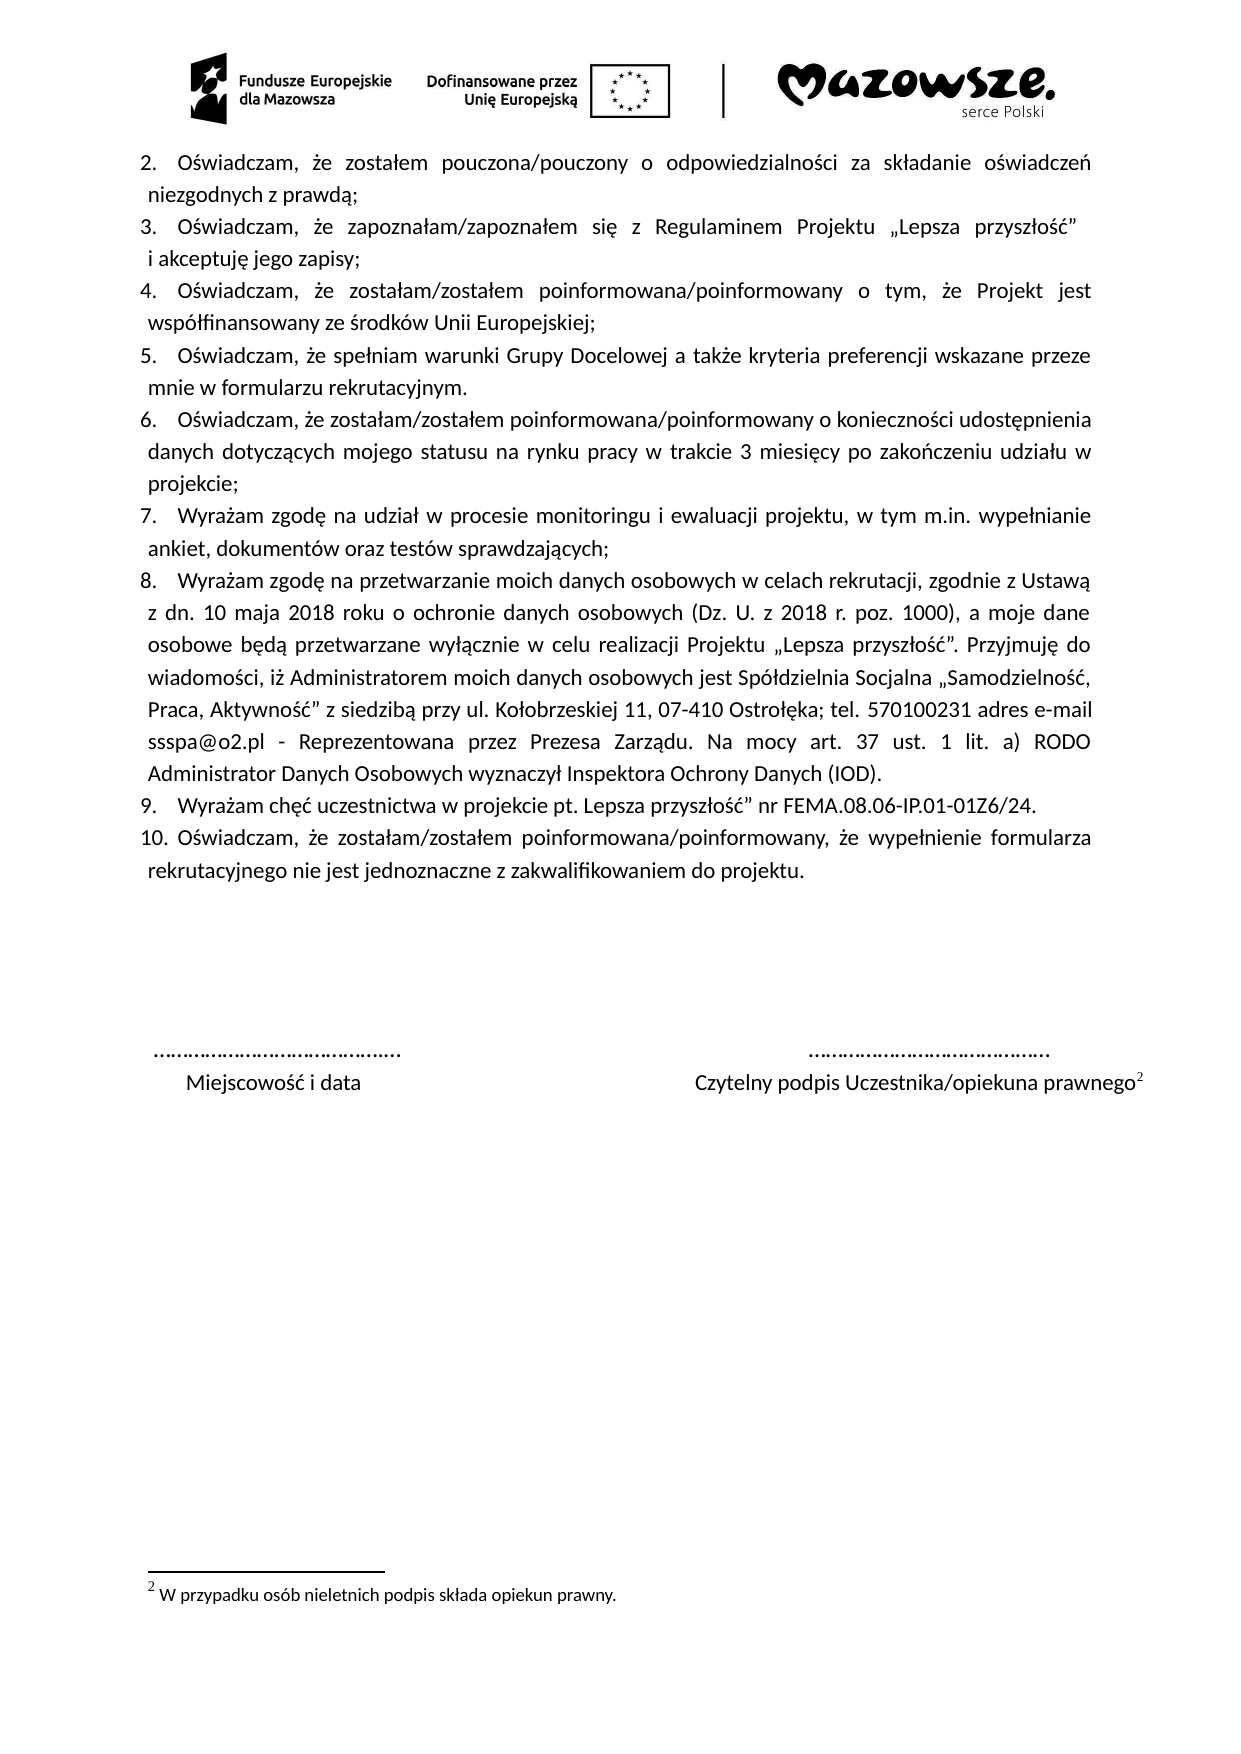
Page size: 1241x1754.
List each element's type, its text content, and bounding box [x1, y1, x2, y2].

list Oświadczam, że zostałem pouczona/pouczony o odpowiedzialności za składanie oświadczeń niezgodnych z prawdą; [140, 148, 1093, 208]
list Oświadczam, że zostałam/zostałem poinformowana/poinformowany o tym, że Projekt jest współfinansowany ze środków Unii Europejskiej; [140, 276, 1093, 337]
list Oświadczam, że zostałam/zostałem poinformowana/poinformowany o konieczności udostępnienia danych dotyczących mojego statusu na rynku pracy w trakcie 3 miesięcy po zakończeniu udziału w projekcie; [140, 405, 1093, 497]
list Wyrażam zgodę na przetwarzanie moich danych osobowych w celach rekrutacji, zgodnie z Ustawą z dn. 10 maja 2018 roku o ochronie danych osobowych (Dz. U. z 2018 r. poz. 1000), a moje dane osobowe będą przetwarzane wyłącznie w celu realizacji Projektu „Lepsza przyszłość”. Przyjmuję do wiadomości, iż Administratorem moich danych osobowych jest Spółdzielnia Socjalna „Samodzielność, Praca, Aktywność” z siedzibą przy ul. Kołobrzeskiej 11, 07-410 Ostrołęka; tel. 570100231 adres e-mail ssspa@o2.pl - Reprezentowana przez Prezesa Zarządu. Na mocy art. 37 ust. 1 lit. a) RODO Administrator Danych Osobowych wyznaczył Inspektora Ochrony Danych (IOD). [140, 566, 1093, 787]
list Oświadczam, że zostałam/zostałem poinformowana/poinformowany, że wypełnienie formularza rekrutacyjnego nie jest jednoznaczne z zakwalifikowaniem do projektu. [140, 823, 1093, 884]
list Wyrażam zgodę na udział w procesie monitoringu i ewaluacji projektu, w tym m.in. wypełnianie ankiet, dokumentów oraz testów sprawdzających; [140, 502, 1093, 562]
list Wyrażam chęć uczestnictwa w projekcie pt. Lepsza przyszłość” nr FEMA.08.06-IP.01-01Z6/24. [140, 791, 1093, 819]
list Oświadczam, że spełniam warunki Grupy Docelowej a także kryteria preferencji wskazane przeze mnie w formularzu rekrutacyjnym. [140, 341, 1093, 401]
list Oświadczam, że zapoznałam/zapoznałem się z Regulaminem Projektu „Lepsza przyszłość” i akceptuję jego zapisy; [140, 212, 1093, 272]
text ………………………………….… …………………………………… [148, 1033, 1093, 1063]
text Miejscowość i data Czytelny podpis Uczestnika/opiekuna prawnego [74, 1068, 1240, 1096]
picture [175, 36, 1075, 137]
